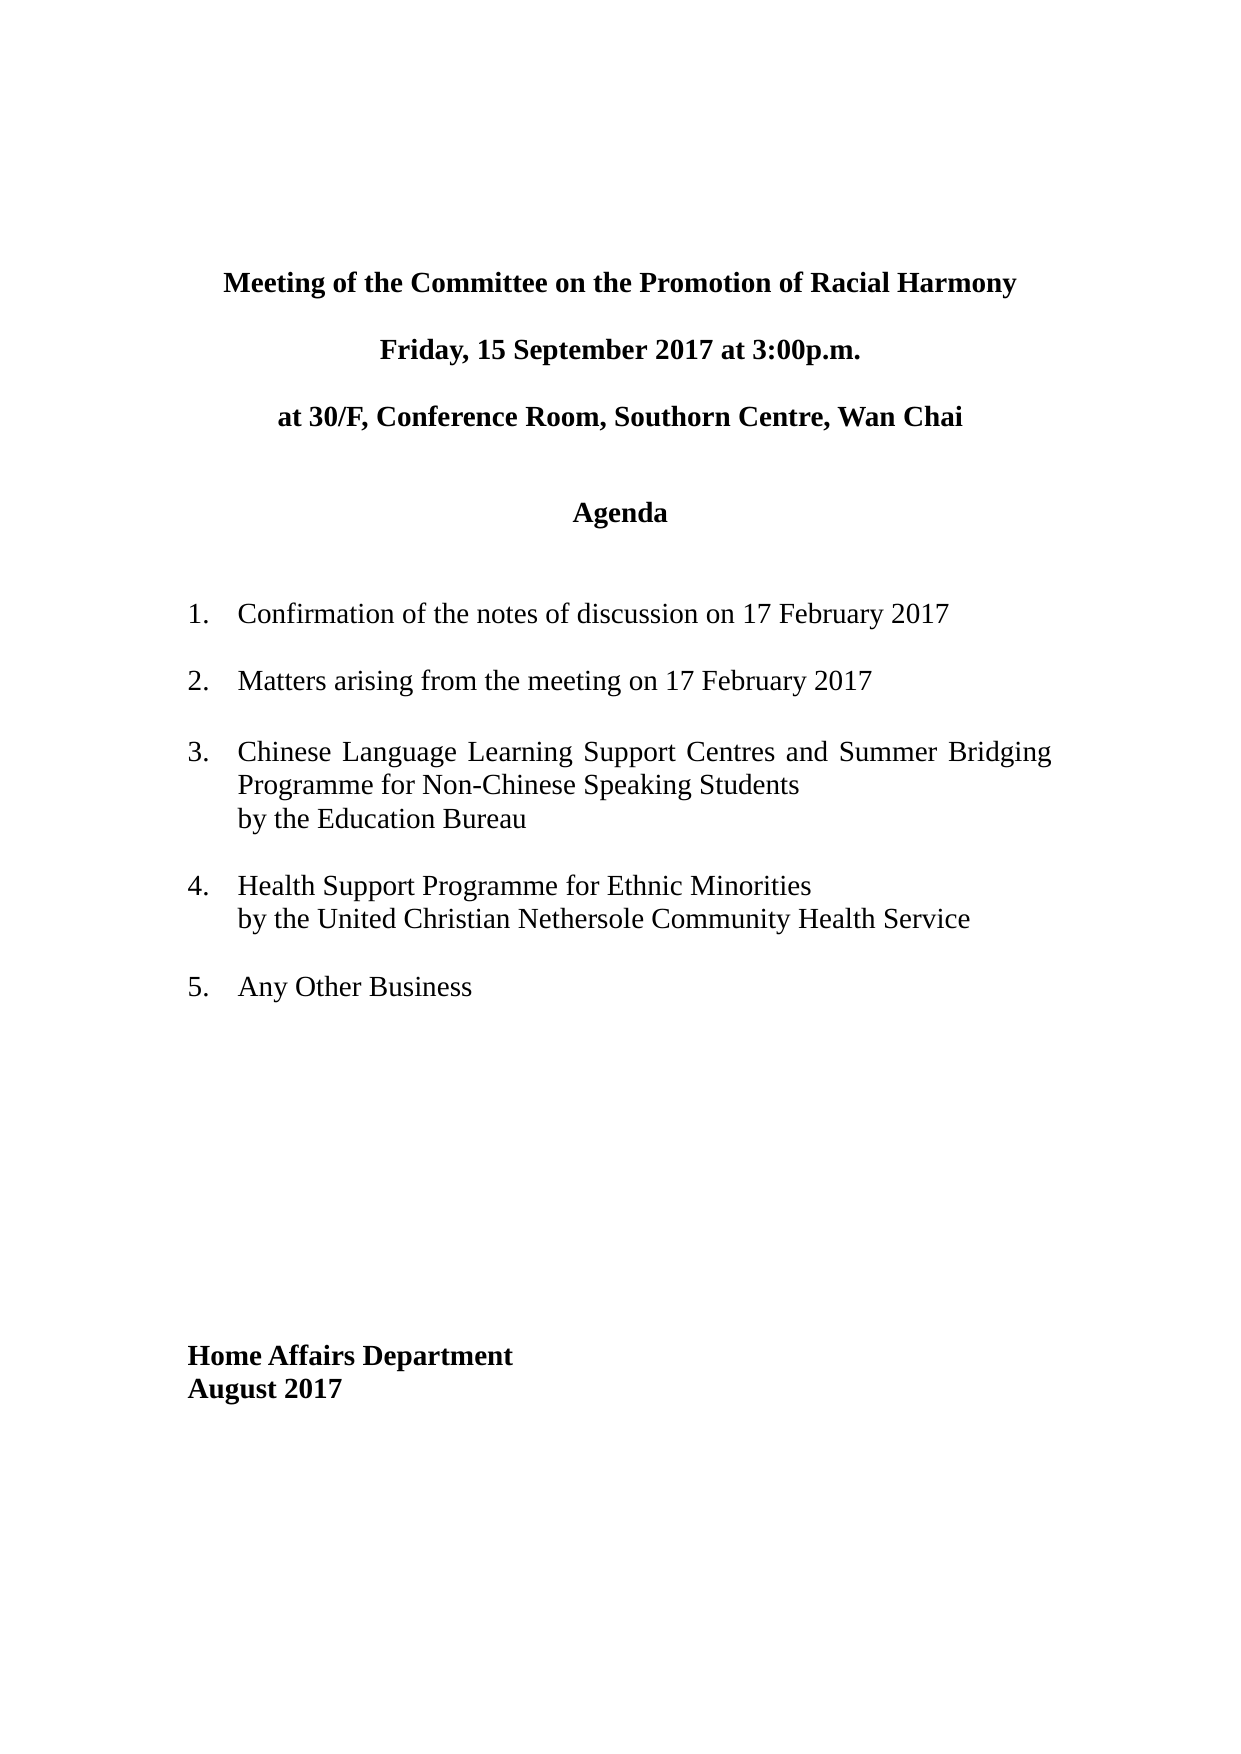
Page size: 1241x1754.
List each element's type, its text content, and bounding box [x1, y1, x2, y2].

list Chinese Language Learning Support Centres and Summer Bridging Programme for Non-Chinese Speaking Students [187, 734, 1053, 801]
text by the United Christian Nethersole Community Health Service [237, 902, 1053, 935]
text by the Education Bureau [187, 801, 1053, 834]
text at 30/F, Conference Room, Southorn Centre, Wan Chai [187, 399, 1053, 433]
text August 2017 [187, 1371, 1053, 1405]
list Confirmation of the notes of discussion on 17 February 2017 [187, 596, 1053, 629]
list Any Other Business [187, 969, 1053, 1002]
text Friday, 15 September 2017 at 3:00p.m. [187, 332, 1053, 366]
list Matters arising from the meeting on 17 February 2017 [187, 663, 1053, 696]
list Health Support Programme for Ethnic Minorities [187, 868, 1053, 902]
text Meeting of the Committee on the Promotion of Racial Harmony [187, 265, 1053, 299]
text Home Affairs Department [187, 1338, 1053, 1371]
text Agenda [187, 495, 1053, 529]
